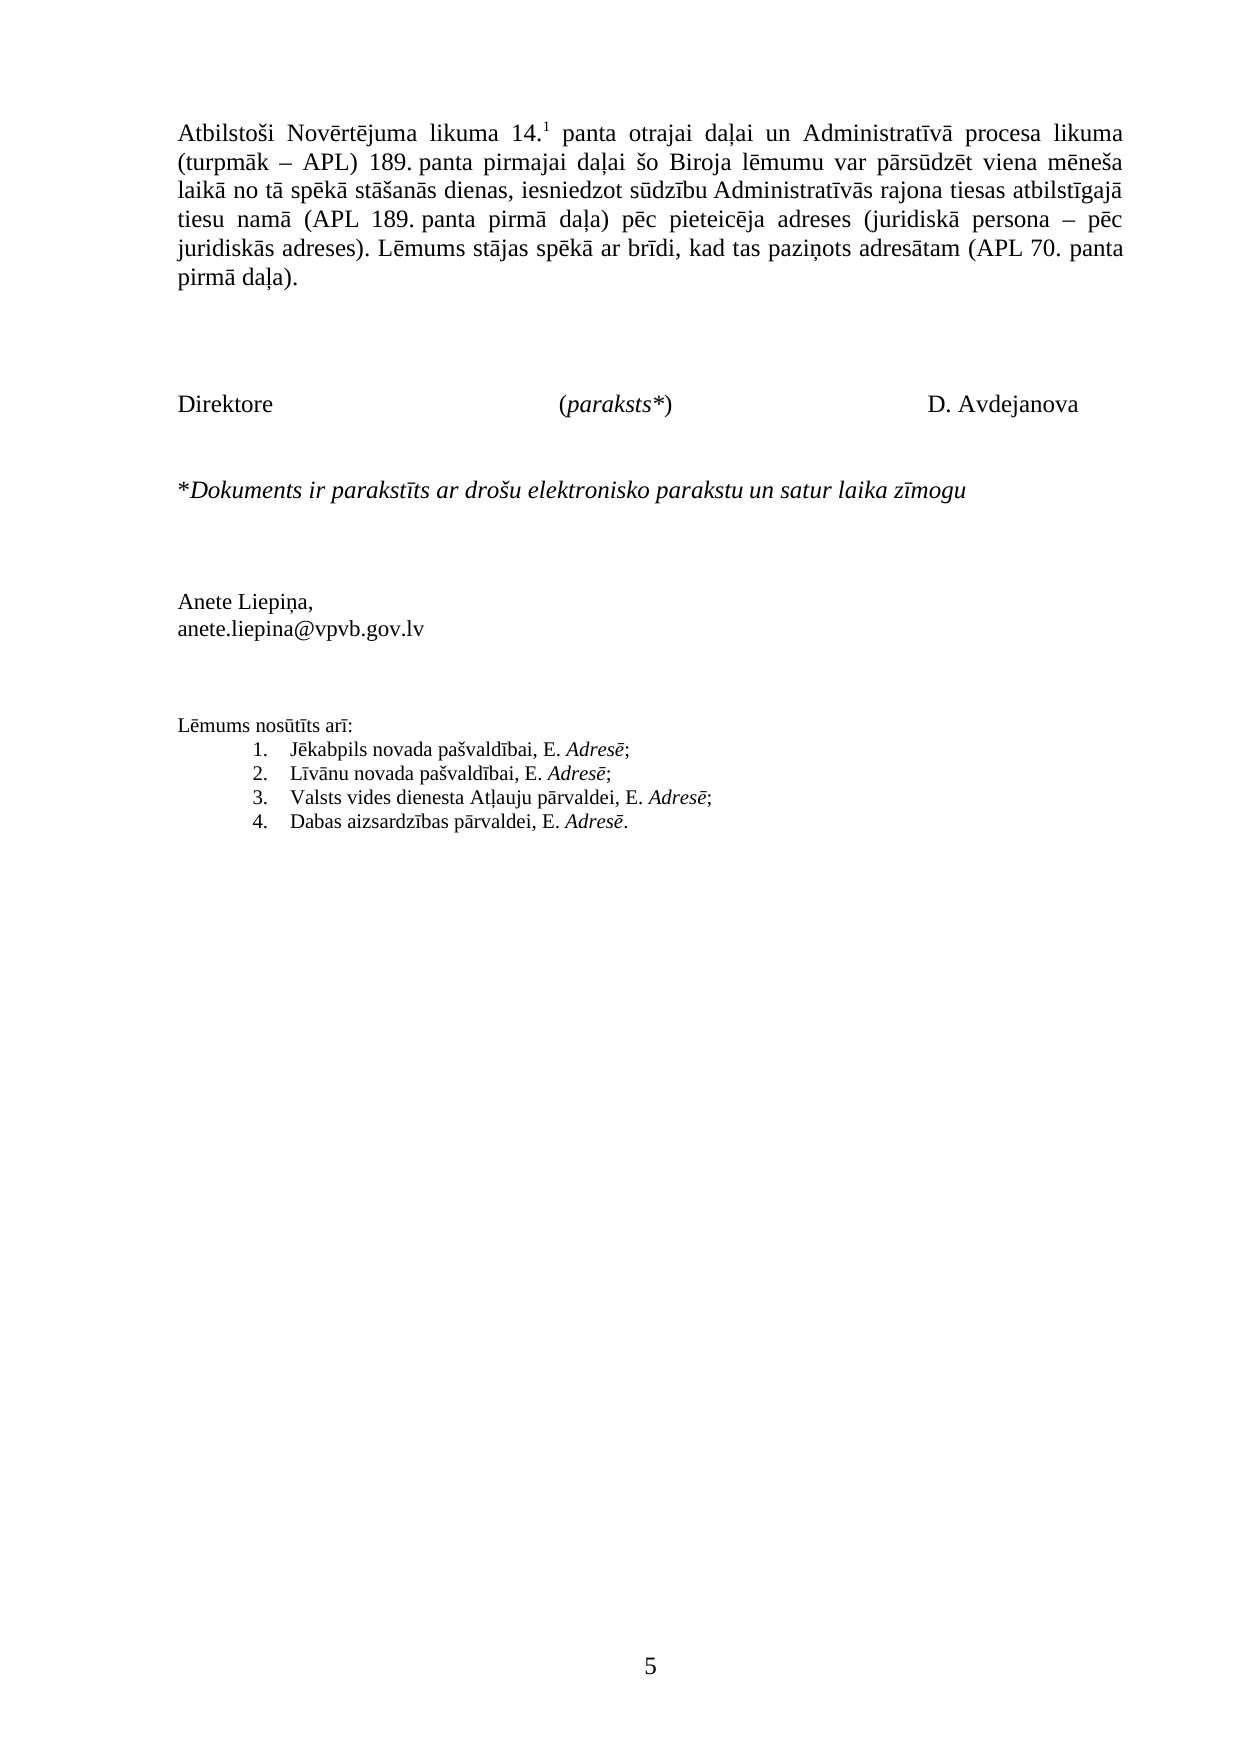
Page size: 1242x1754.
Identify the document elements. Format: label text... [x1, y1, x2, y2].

list Valsts vides dienesta Atļauju pārvaldei, E. Adresē; [252, 785, 1123, 809]
text *Dokuments ir parakstīts ar drošu elektronisko parakstu un satur laika zīmogu [162, 476, 1123, 504]
text Anete Liepiņa, [162, 588, 1123, 614]
text Direktore (paraksts*) D. Avdejanova [177, 389, 1123, 418]
text anete.liepina@vpvb.gov.lv [162, 614, 1123, 641]
list Jēkabpils novada pašvaldībai, E. Adresē; [252, 737, 1123, 761]
text Atbilstoši Novērtējuma likuma 14.1 panta otrajai daļai un Administratīvā procesa likuma (turpmāk – APL) 189. panta pirmajai daļai šo Biroja lēmumu var pārsūdzēt viena mēneša laikā no tā spēkā stāšanās dienas, iesniedzot sūdzību Administratīvās rajona tiesas atbilstīgajā tiesu namā (APL 189. panta pirmā daļa) pēc pieteicēja adreses (juridiskā persona – pēc juridiskās adreses). Lēmums stājas spēkā ar brīdi, kad tas paziņots adresātam (APL 70. panta pirmā daļa). [177, 118, 1123, 291]
text Lēmums nosūtīts arī: [177, 713, 1123, 737]
list Dabas aizsardzības pārvaldei, E. Adresē. [252, 809, 1123, 833]
list Līvānu novada pašvaldībai, E. Adresē; [252, 761, 1123, 785]
